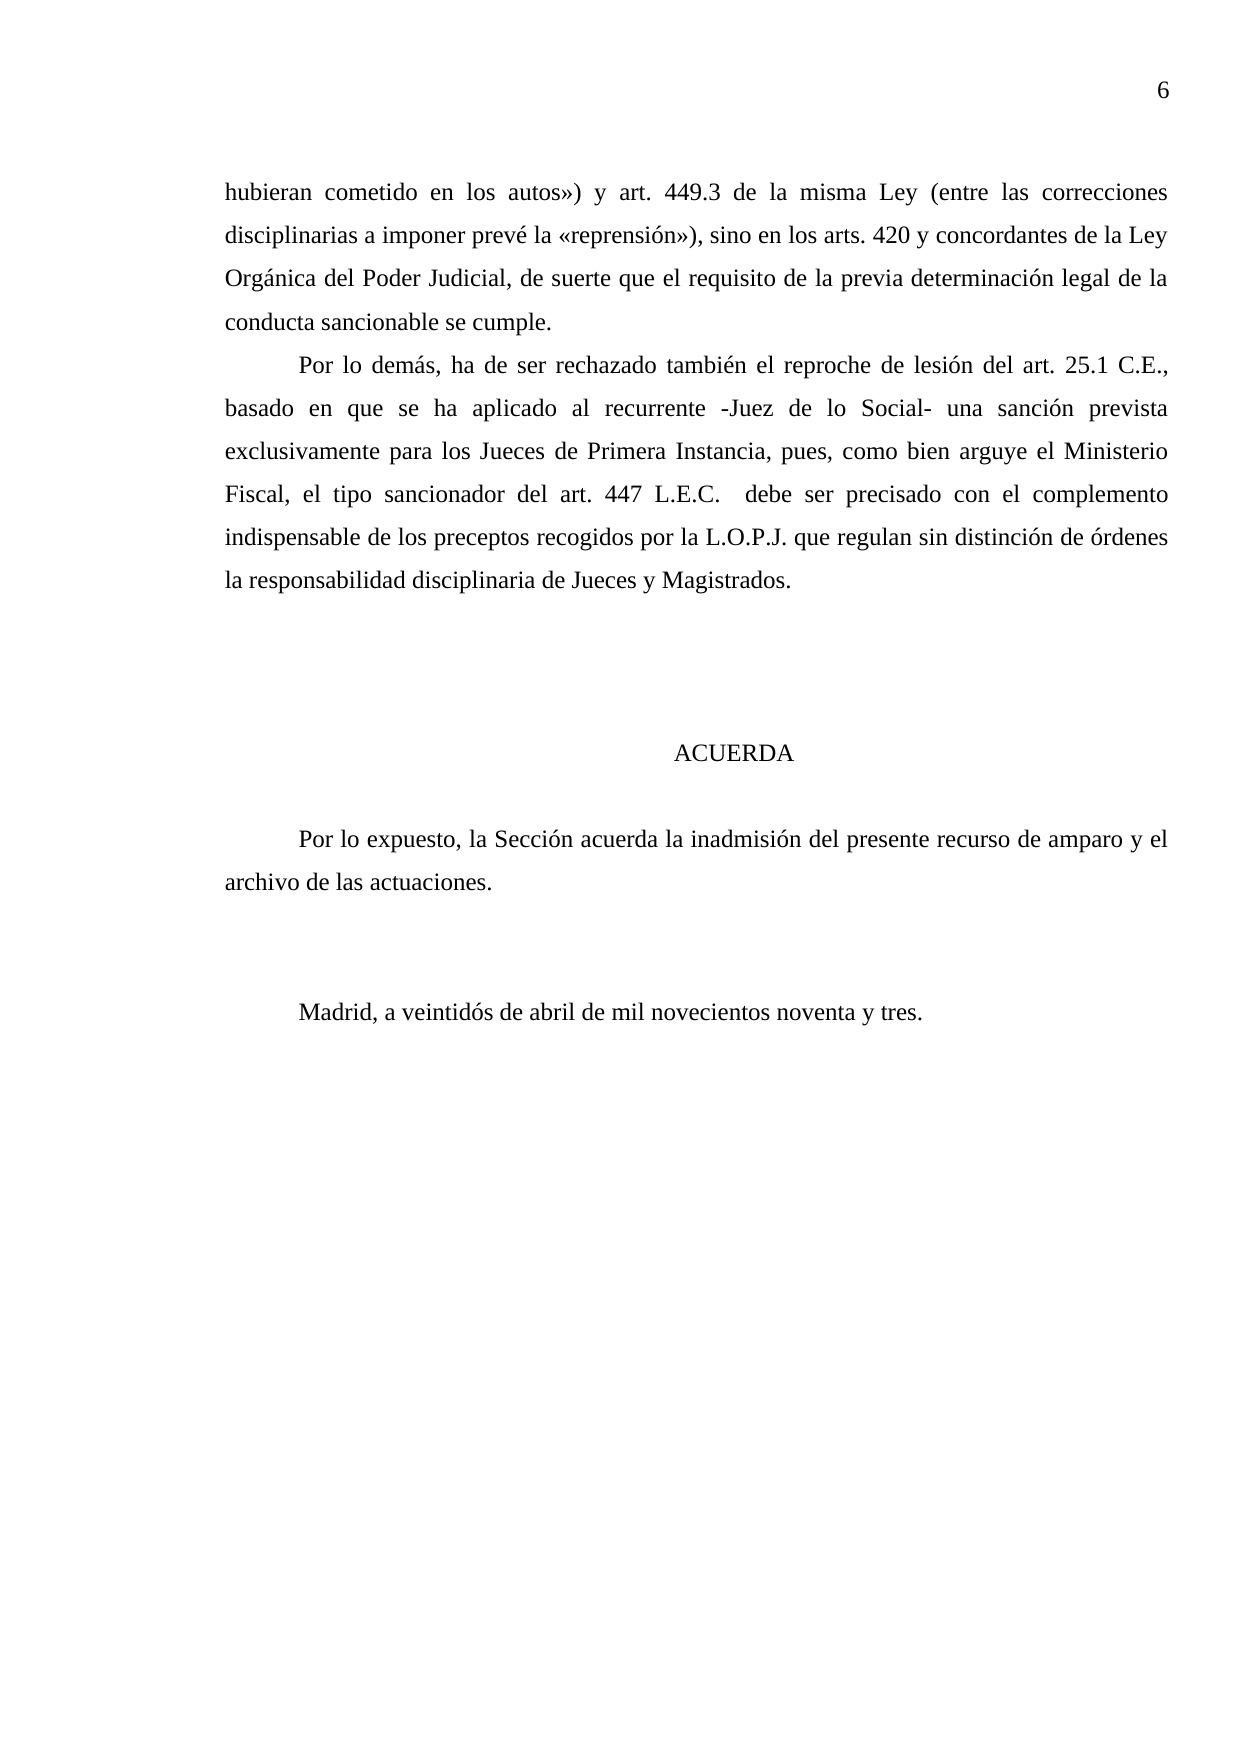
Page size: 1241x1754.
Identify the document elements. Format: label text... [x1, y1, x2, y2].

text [224, 177, 1169, 335]
text Por lo expuesto, la Sección acuerda la inadmisión del presente recurso de amparo y el archivo de las actuaciones. [224, 824, 1169, 896]
text Madrid, a veintidós de abril de mil novecientos noventa y tres. [224, 997, 1169, 1025]
text ACUERDA [224, 738, 1169, 767]
text Por lo demás, ha de ser rechazado también el reproche de lesión del art. 25.1 C.E., basado en que se ha aplicado al recurrente -Juez de lo Social- una sanción prevista exclusivamente para los Jueces de Primera Instancia, pues, como bien arguye el Ministerio Fiscal, el tipo sancionador del art. 447 L.E.C. debe ser precisado con el complemento indispensable de los preceptos recogidos por la L.O.P.J. que regulan sin distinción de órdenes la responsabilidad disciplinaria de Jueces y Magistrados. [224, 350, 1169, 594]
